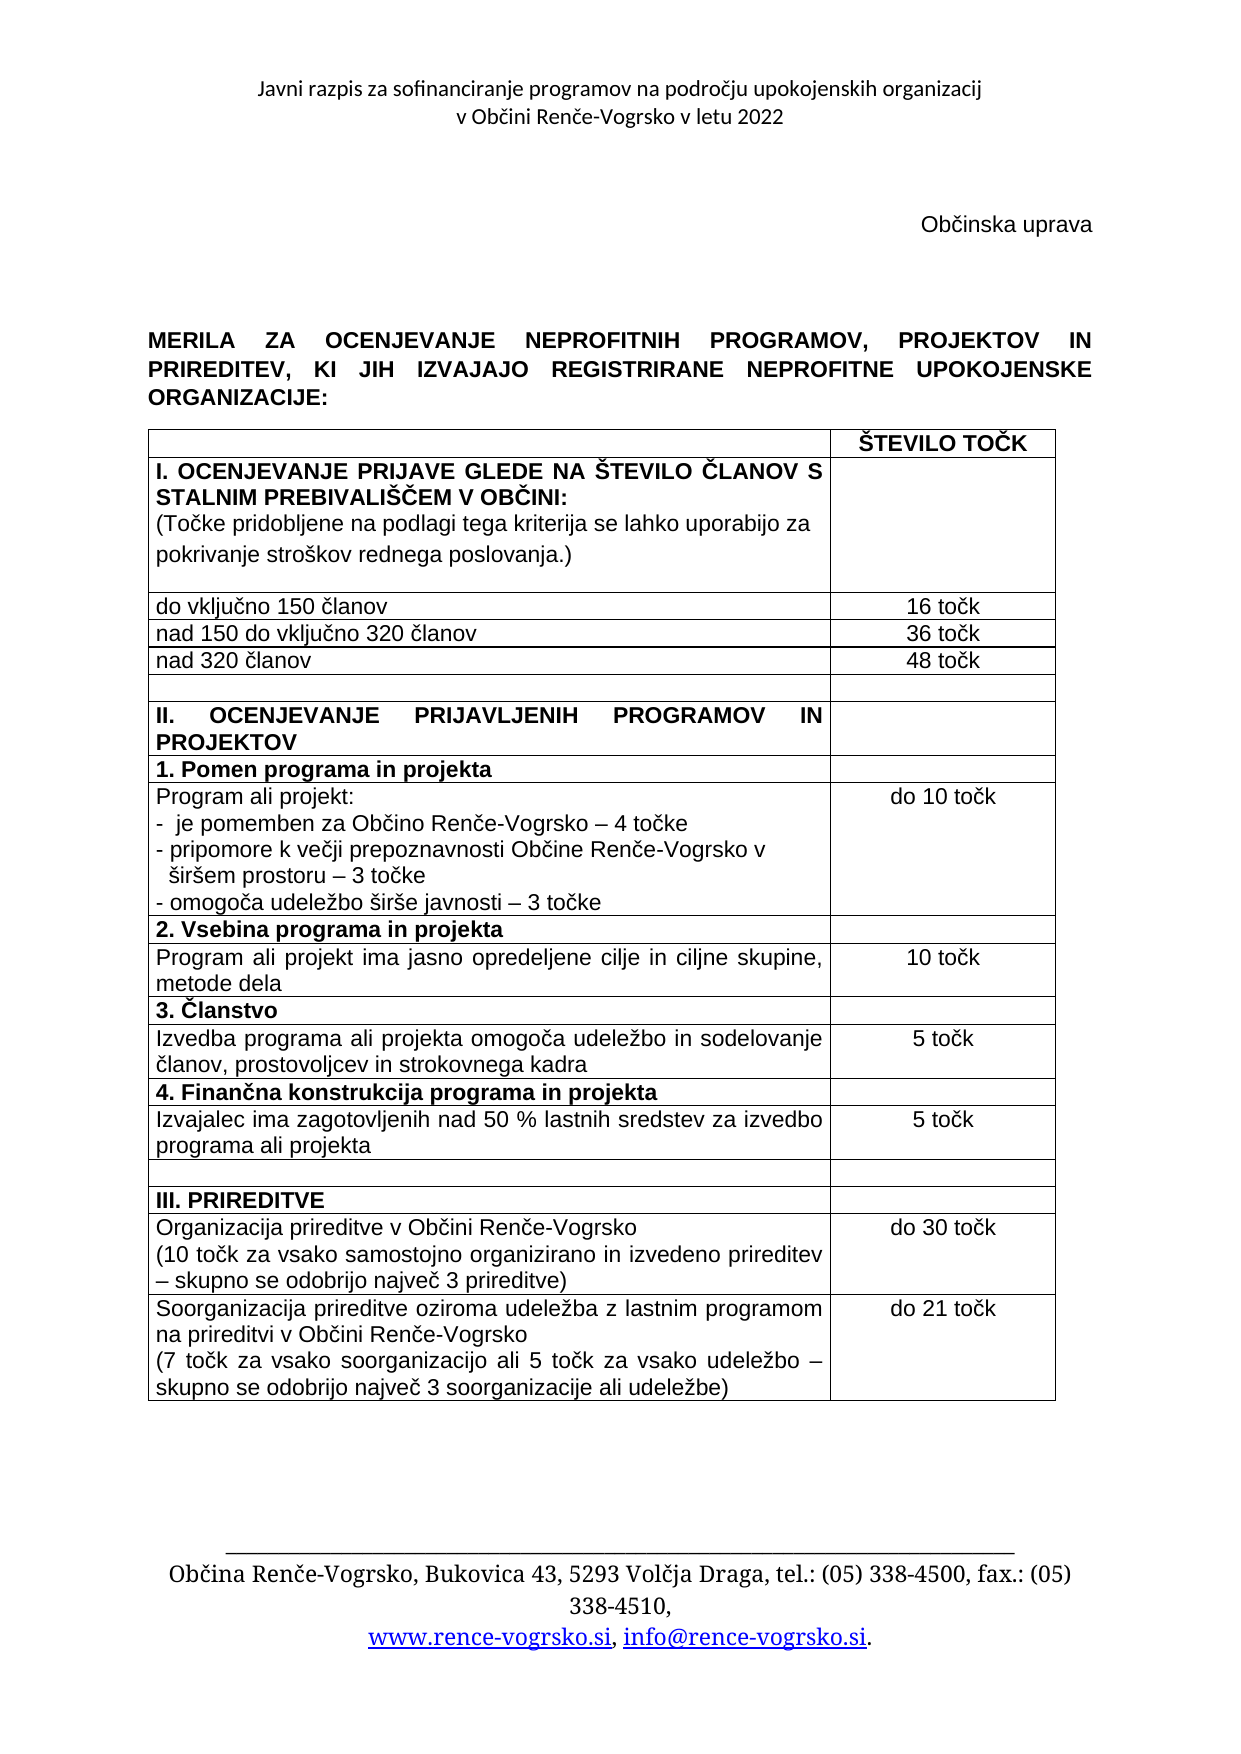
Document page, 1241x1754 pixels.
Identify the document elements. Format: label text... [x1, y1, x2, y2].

table_cell Soorganizacija prireditve oziroma udeležba z lastnim programom na prireditvi v Občini Renče-Vogrsko (7 točk za vsako soorganizacijo ali 5 točk za vsako udeležbo – skupno se odobrijo največ 3 soorganizacije ali udeležbe) [149, 1295, 830, 1400]
table_cell 1. Pomen programa in projekta [149, 756, 830, 782]
table_cell [831, 1079, 1055, 1105]
table_header ŠTEVILO TOČK [831, 430, 1055, 457]
table_cell Organizacija prireditve v Občini Renče-Vogrsko (10 točk za vsako samostojno organizirano in izvedeno prireditev – skupno se odobrijo največ 3 prireditve) [149, 1214, 830, 1293]
table_cell Izvedba programa ali projekta omogoča udeležbo in sodelovanje članov, prostovoljcev in strokovnega kadra [149, 1025, 830, 1077]
table_cell [831, 916, 1055, 942]
table_cell do 21 točk [831, 1295, 1055, 1400]
table_cell [831, 675, 1055, 701]
table_cell 5 točk [831, 1025, 1055, 1077]
table_cell 10 točk [831, 944, 1055, 996]
table_cell [831, 458, 1055, 592]
table_cell 36 točk [831, 620, 1055, 646]
table_cell [831, 997, 1055, 1024]
table_cell nad 320 članov [149, 648, 830, 674]
table_cell do 10 točk [831, 783, 1055, 915]
table_cell 2. Vsebina programa in projekta [149, 916, 830, 942]
text Občinska uprava [148, 211, 1092, 237]
table_cell [831, 756, 1055, 782]
table_cell II. OCENJEVANJE PRIJAVLJENIH PROGRAMOV IN PROJEKTOV [149, 702, 830, 755]
table_cell do vključno 150 članov [149, 593, 830, 619]
table_cell do 30 točk [831, 1214, 1055, 1293]
table_cell nad 150 do vključno 320 članov [149, 620, 830, 646]
table_cell 5 točk [831, 1106, 1055, 1158]
table_cell I. OCENJEVANJE PRIJAVE GLEDE NA ŠTEVILO ČLANOV S STALNIM PREBIVALIŠČEM V OBČINI: (Točke pridobljene na podlagi tega kriterija se lahko uporabijo za pokrivanje stroškov rednega poslovanja.) [149, 458, 830, 592]
table_cell Izvajalec ima zagotovljenih nad 50 % lastnih sredstev za izvedbo programa ali projekta [149, 1106, 830, 1158]
table_cell 4. Finančna konstrukcija programa in projekta [149, 1079, 830, 1105]
table_cell Program ali projekt ima jasno opredeljene cilje in ciljne skupine, metode dela [149, 944, 830, 996]
table_cell III. PRIREDITVE [149, 1187, 830, 1213]
table_cell [149, 1160, 830, 1186]
table_cell 48 točk [831, 648, 1055, 674]
table_cell [831, 702, 1055, 755]
table_cell Program ali projekt: - je pomemben za Občino Renče-Vogrsko – 4 točke - pripomore k večji prepoznavnosti Občine Renče-Vogrsko v širšem prostoru – 3 točke - omogoča udeležbo širše javnosti – 3 točke [149, 783, 830, 915]
table_cell [831, 1160, 1055, 1186]
table_cell 3. Članstvo [149, 997, 830, 1024]
table_cell [149, 675, 830, 701]
table_cell 16 točk [831, 593, 1055, 619]
table_cell [831, 1187, 1055, 1213]
text MERILA ZA OCENJEVANJE NEPROFITNIH PROGRAMOV, PROJEKTOV IN PRIREDITEV, KI JIH IZVAJAJO REGISTRIRANE NEPROFITNE UPOKOJENSKE ORGANIZACIJE: [148, 327, 1092, 410]
table_header [149, 430, 830, 457]
